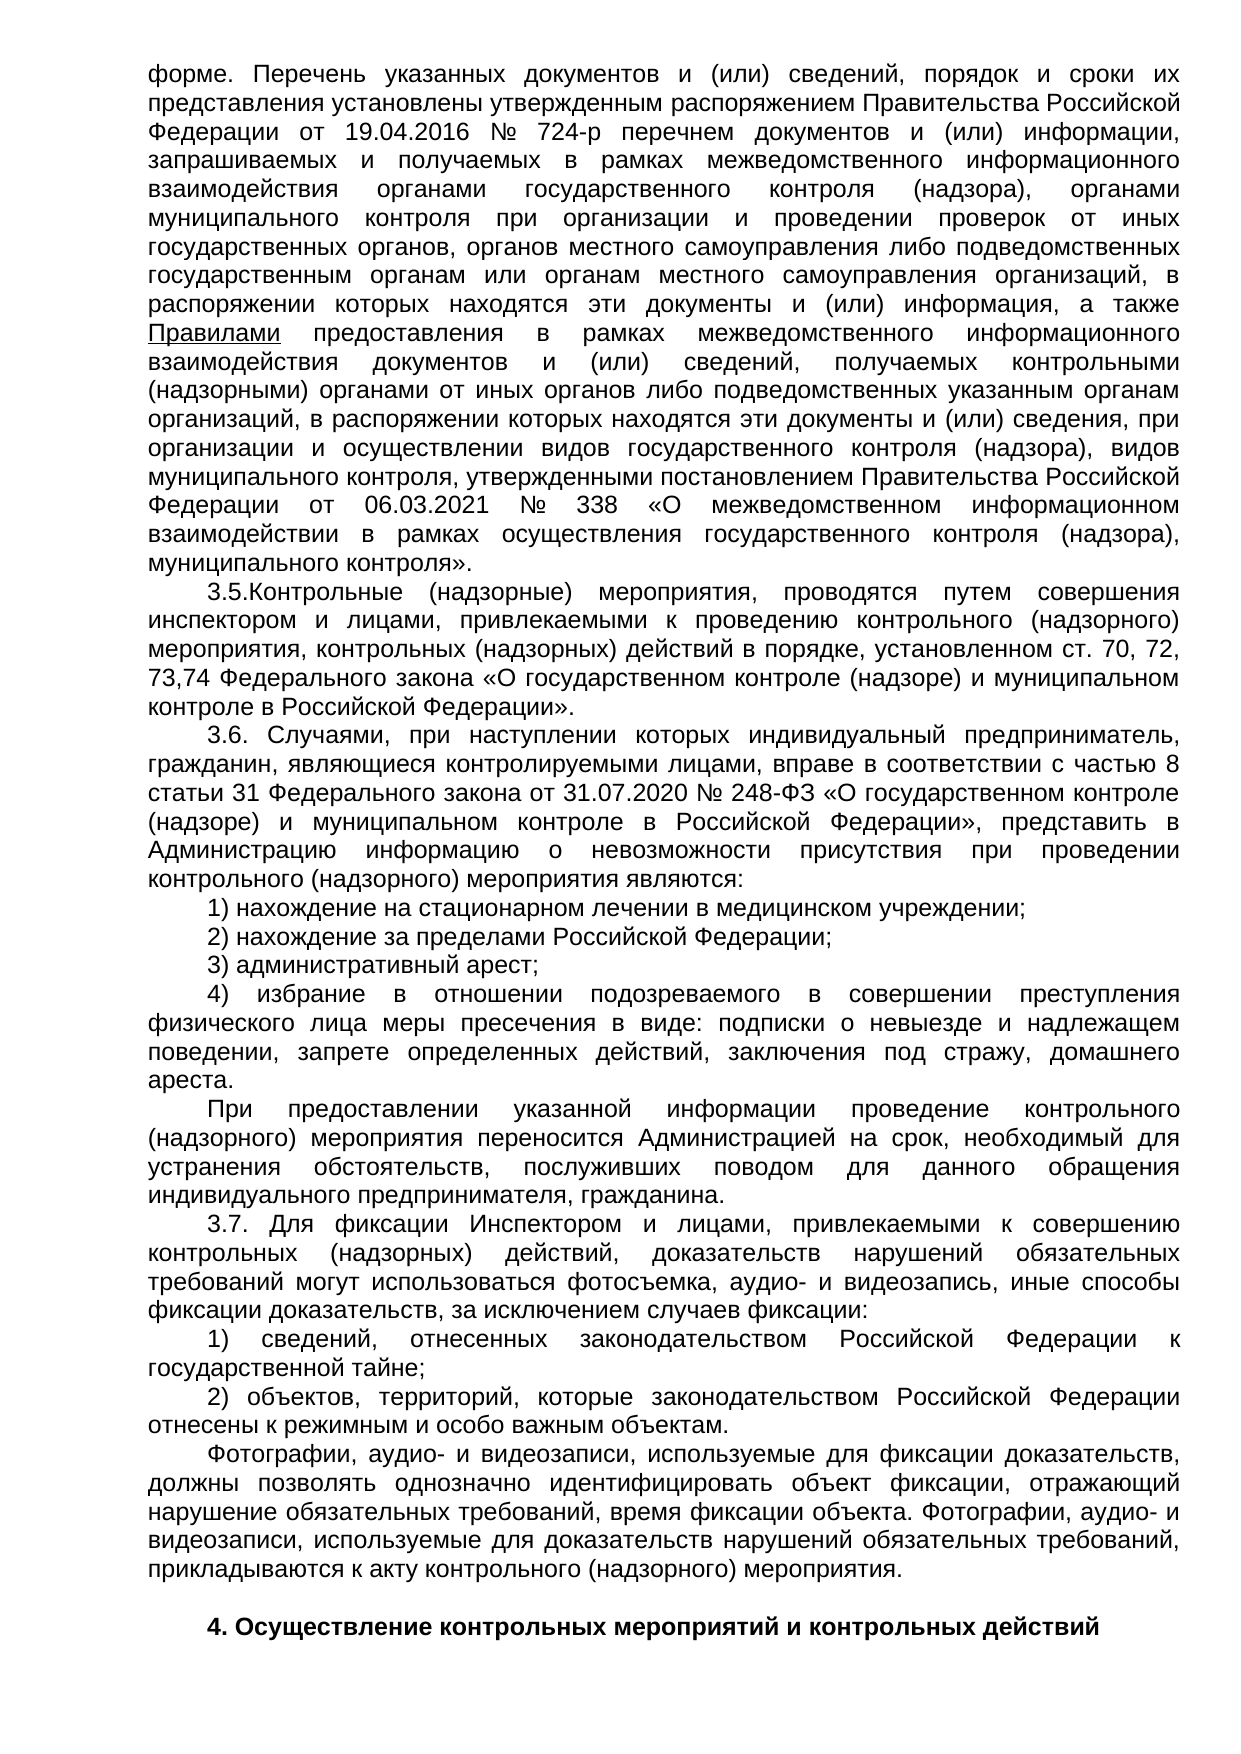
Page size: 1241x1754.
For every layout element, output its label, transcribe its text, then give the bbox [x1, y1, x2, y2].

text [148, 59, 1181, 117]
text 2) объектов, территорий, которые законодательством Российской Федерации отнесены к режимным и особо важным объектам. [148, 1382, 1181, 1439]
text 4. Осуществление контрольных мероприятий и контрольных действий [148, 1612, 1181, 1640]
text 3.5.Контрольные (надзорные) мероприятия, проводятся путем совершения инспектором и лицами, привлекаемыми к проведению контрольного (надзорного) мероприятия, контрольных (надзорных) действий в порядке, установленном ст. 70, 72, 73,74 Федерального закона «О государственном контроле (надзоре) и муниципальном контроле в Российской Федерации». [148, 577, 1181, 720]
text 4) избрание в отношении подозреваемого в совершении преступления физического лица меры пресечения в виде: подписки о невыезде и надлежащем поведении, запрете определенных действий, заключения под стражу, домашнего ареста. [148, 979, 1181, 1094]
text 1) нахождение на стационарном лечении в медицинском учреждении; [148, 893, 1181, 922]
text Фотографии, аудио- и видеозаписи, используемые для фиксации доказательств, должны позволять однозначно идентифицировать объект фиксации, отражающий нарушение обязательных требований, время фиксации объекта. Фотографии, аудио- и видеозаписи, используемые для доказательств нарушений обязательных требований, прикладываются к акту контрольного (надзорного) мероприятия. [148, 1439, 1181, 1583]
text 3) административный арест; [148, 950, 1181, 979]
text 3.6. Случаями, при наступлении которых индивидуальный предприниматель, гражданин, являющиеся контролируемыми лицами, вправе в соответствии с частью 8 статьи 31 Федерального закона от 31.07.2020 № 248-ФЗ «О государственном контроле (надзоре) и муниципальном контроле в Российской Федерации», представить в Администрацию информацию о невозможности присутствия при проведении контрольного (надзорного) мероприятия являются: [148, 720, 1181, 893]
text 3.7. Для фиксации Инспектором и лицами, привлекаемыми к совершению контрольных (надзорных) действий, доказательств нарушений обязательных требований могут использоваться фотосъемка, аудио- и видеозапись, иные способы фиксации доказательств, за исключением случаев фиксации: [148, 1209, 1181, 1324]
text 2) нахождение за пределами Российской Федерации; [148, 922, 1181, 950]
text При предоставлении указанной информации проведение контрольного (надзорного) мероприятия переносится Администрацией на срок, необходимый для устранения обстоятельств, послуживших поводом для данного обращения индивидуального предпринимателя, гражданина. [148, 1094, 1181, 1209]
text 1) сведений, отнесенных законодательством Российской Федерации к государственной тайне; [148, 1324, 1181, 1382]
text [148, 318, 1181, 577]
